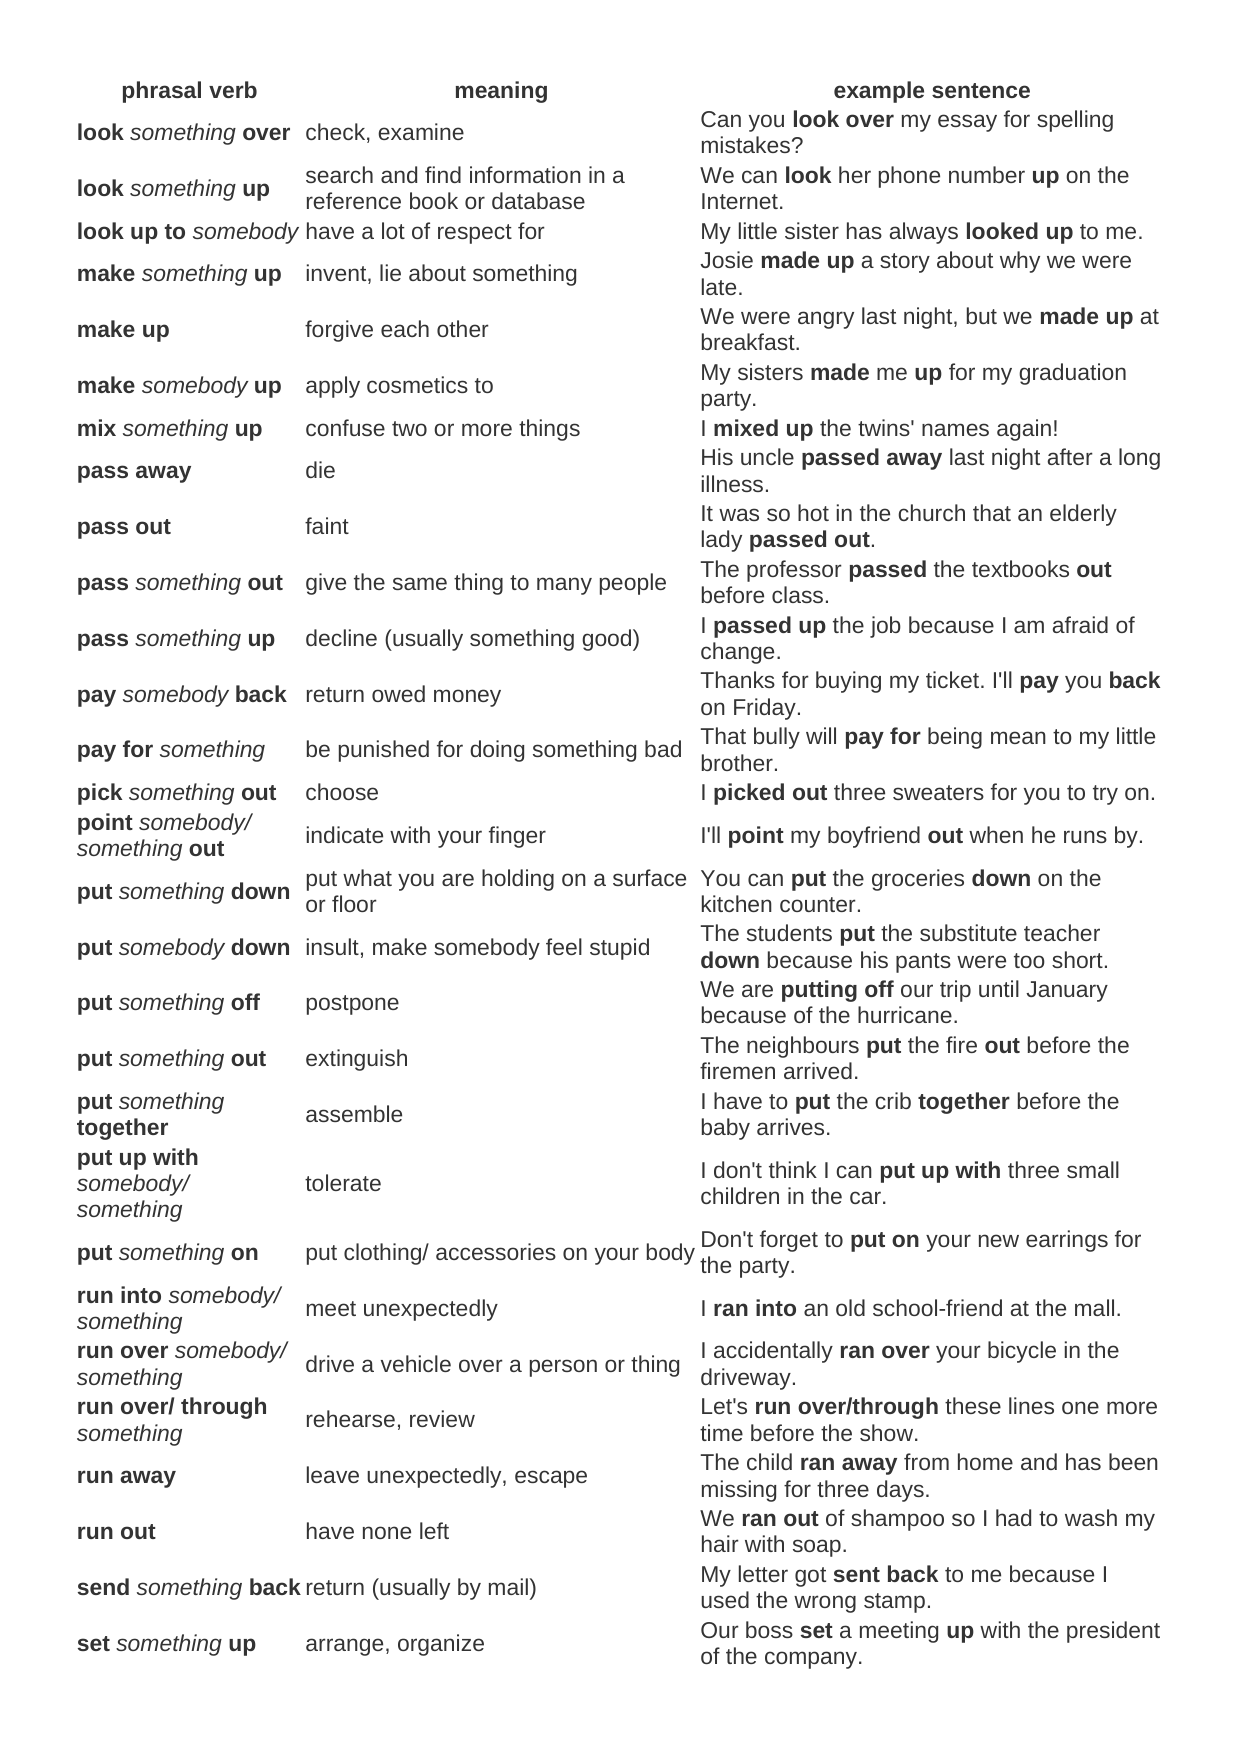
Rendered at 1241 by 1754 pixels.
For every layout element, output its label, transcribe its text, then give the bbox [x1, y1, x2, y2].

table_cell We were angry last night, but we made up at breakfast. [699, 301, 1165, 357]
table_cell Josie made up a story about why we were late. [699, 246, 1165, 301]
table_cell Let's run over/through these lines one more time before the show. [699, 1392, 1165, 1448]
table_cell Don't forget to put on your new earrings for the party. [699, 1224, 1165, 1280]
table_cell Thanks for buying my ticket. I'll pay you back on Friday. [699, 666, 1165, 722]
table_cell I'll point my boyfriend out when he runs by. [699, 807, 1165, 863]
table_header meaning [304, 75, 699, 104]
table_cell set something up [75, 1615, 304, 1671]
table_cell look up to somebody [75, 216, 304, 246]
table_cell put somebody down [75, 919, 304, 974]
table_cell I don't think I can put up with three small children in the car. [699, 1142, 1165, 1224]
table_cell run over/ through something [75, 1392, 304, 1448]
table_cell It was so hot in the church that an elderly lady passed out. [699, 499, 1165, 554]
table_cell decline (usually something good) [304, 610, 699, 666]
table_cell die [304, 443, 699, 498]
table_cell His uncle passed away last night after a long illness. [699, 443, 1165, 498]
table_cell put something off [75, 975, 304, 1030]
table_cell postpone [304, 975, 699, 1030]
table_cell put something together [75, 1086, 304, 1142]
table_cell pass out [75, 499, 304, 554]
table_cell We ran out of shampoo so I had to wash my hair with soap. [699, 1504, 1165, 1559]
table_cell pass away [75, 443, 304, 498]
table_cell leave unexpectedly, escape [304, 1448, 699, 1503]
table_cell pass something out [75, 554, 304, 610]
table_cell pass something up [75, 610, 304, 666]
table_cell I picked out three sweaters for you to try on. [699, 778, 1165, 807]
table_cell mix something up [75, 413, 304, 443]
table_cell The child ran away from home and has been missing for three days. [699, 1448, 1165, 1503]
table_cell assemble [304, 1086, 699, 1142]
table_cell You can put the groceries down on the kitchen counter. [699, 863, 1165, 919]
table_cell choose [304, 778, 699, 807]
table_cell confuse two or more things [304, 413, 699, 443]
table_cell insult, make somebody feel stupid [304, 919, 699, 974]
table_cell My sisters made me up for my graduation party. [699, 357, 1165, 413]
table_cell return (usually by mail) [304, 1559, 699, 1615]
table_cell run over somebody/ something [75, 1336, 304, 1392]
table_cell I ran into an old school-friend at the mall. [699, 1280, 1165, 1336]
table_cell tolerate [304, 1142, 699, 1224]
table_cell search and find information in a reference book or database [304, 160, 699, 216]
table_cell pick something out [75, 778, 304, 807]
table_cell That bully will pay for being mean to my little brother. [699, 722, 1165, 778]
table_cell extinguish [304, 1030, 699, 1086]
table_cell point somebody/ something out [75, 807, 304, 863]
table_cell put up with somebody/ something [75, 1142, 304, 1224]
table_cell apply cosmetics to [304, 357, 699, 413]
table_cell I accidentally ran over your bicycle in the driveway. [699, 1336, 1165, 1392]
table_header phrasal verb [75, 75, 304, 104]
table_cell invent, lie about something [304, 246, 699, 301]
table_cell have none left [304, 1504, 699, 1559]
table_cell put something out [75, 1030, 304, 1086]
table_cell put clothing/ accessories on your body [304, 1224, 699, 1280]
table_cell The students put the substitute teacher down because his pants were too short. [699, 919, 1165, 974]
table_cell My little sister has always looked up to me. [699, 216, 1165, 246]
table_cell have a lot of respect for [304, 216, 699, 246]
table_cell meet unexpectedly [304, 1280, 699, 1336]
table_cell The professor passed the textbooks out before class. [699, 554, 1165, 610]
table_cell The neighbours put the fire out before the firemen arrived. [699, 1030, 1165, 1086]
table_cell faint [304, 499, 699, 554]
table_cell run away [75, 1448, 304, 1503]
table_cell return owed money [304, 666, 699, 722]
table_cell put something on [75, 1224, 304, 1280]
table_cell drive a vehicle over a person or thing [304, 1336, 699, 1392]
table_header example sentence [699, 75, 1165, 104]
table_cell run out [75, 1504, 304, 1559]
table_cell make somebody up [75, 357, 304, 413]
table_cell give the same thing to many people [304, 554, 699, 610]
table_cell My letter got sent back to me because I used the wrong stamp. [699, 1559, 1165, 1615]
table_cell forgive each other [304, 301, 699, 357]
table_cell I mixed up the twins' names again! [699, 413, 1165, 443]
table_cell indicate with your finger [304, 807, 699, 863]
table_cell pay somebody back [75, 666, 304, 722]
table_cell arrange, organize [304, 1615, 699, 1671]
table_cell look something over [75, 105, 304, 160]
table_cell pay for something [75, 722, 304, 778]
table_cell check, examine [304, 105, 699, 160]
table_cell put what you are holding on a surface or floor [304, 863, 699, 919]
table_cell I passed up the job because I am afraid of change. [699, 610, 1165, 666]
table_cell run into somebody/ something [75, 1280, 304, 1336]
table_cell be punished for doing something bad [304, 722, 699, 778]
table_cell make something up [75, 246, 304, 301]
table_cell We can look her phone number up on the Internet. [699, 160, 1165, 216]
table_cell put something down [75, 863, 304, 919]
table_cell Our boss set a meeting up with the president of the company. [699, 1615, 1165, 1671]
table_cell make up [75, 301, 304, 357]
table_cell rehearse, review [304, 1392, 699, 1448]
table_cell send something back [75, 1559, 304, 1615]
table_cell look something up [75, 160, 304, 216]
table_cell We are putting off our trip until January because of the hurricane. [699, 975, 1165, 1030]
table_cell I have to put the crib together before the baby arrives. [699, 1086, 1165, 1142]
table_cell Can you look over my essay for spelling mistakes? [699, 105, 1165, 160]
